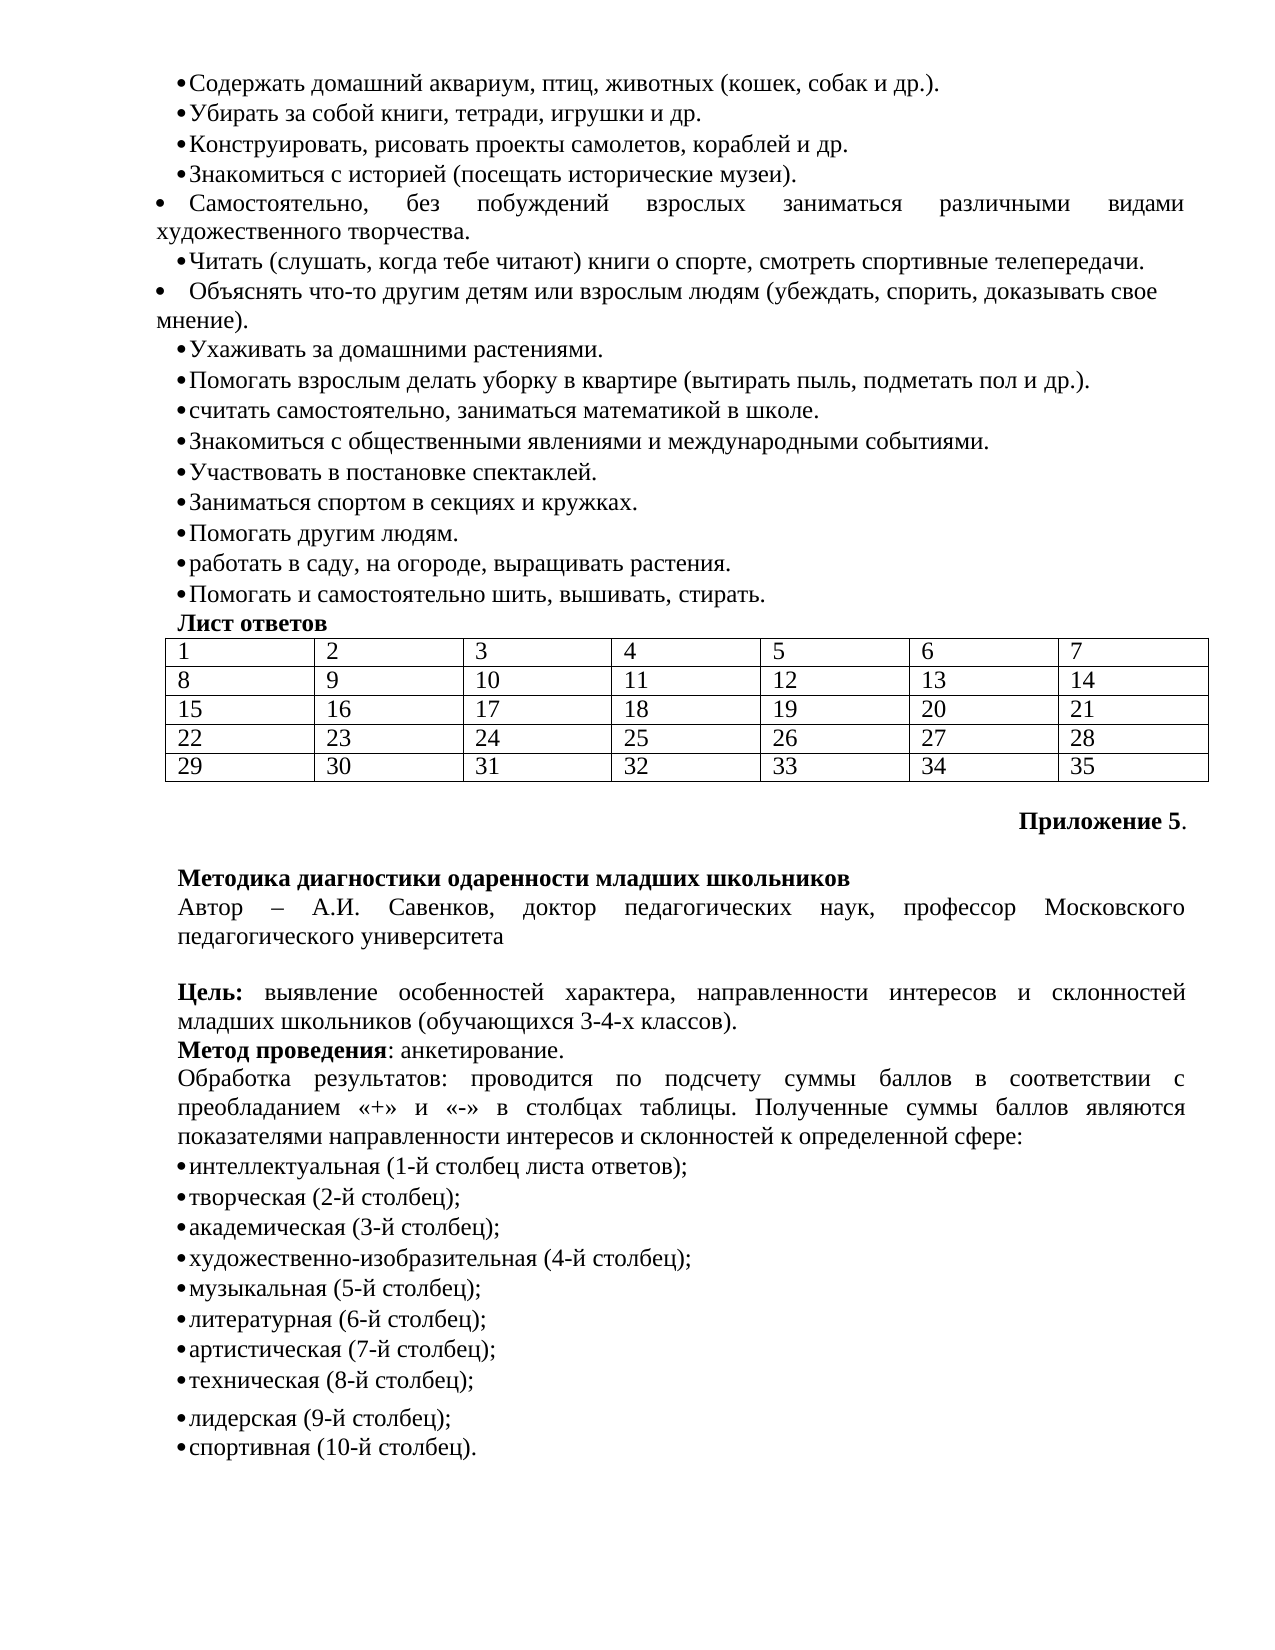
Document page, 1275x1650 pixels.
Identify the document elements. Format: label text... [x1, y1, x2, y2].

table_cell 9 [315, 667, 463, 695]
list Ухаживать за домашними растениями. [177, 333, 1258, 364]
list академическая (3-й столбец); [177, 1211, 1258, 1242]
table_cell 11 [612, 667, 760, 695]
table_cell 8 [166, 667, 314, 695]
table_cell 22 [166, 725, 314, 752]
list Заниматься спортом в секциях и кружках. [177, 486, 1258, 517]
list Знакомиться с историей (посещать исторические музеи). [177, 158, 1258, 189]
list Убирать за собой книги, тетради, игрушки и др. [177, 97, 1258, 128]
table_cell 19 [761, 696, 909, 724]
list Знакомиться с общественными явлениями и международными событиями. [177, 425, 1258, 456]
table_cell 28 [1059, 725, 1208, 752]
list музыкальная (5-й столбец); [177, 1272, 1258, 1303]
list спортивная (10-й столбец). [177, 1432, 1258, 1461]
table_header 7 [1059, 639, 1208, 666]
list интеллектуальная (1-й столбец листа ответов); [177, 1150, 1258, 1181]
table_cell 21 [1059, 696, 1208, 724]
list Помогать и самостоятельно шить, вышивать, стирать. [177, 578, 1258, 608]
table_header 1 [166, 639, 314, 666]
table_cell 20 [910, 696, 1058, 724]
list лидерская (9-й столбец); [177, 1403, 1258, 1432]
list Читать (слушать, когда тебе читают) книги о спорте, смотреть спортивные телепередачи. [177, 245, 1258, 276]
list артистическая (7-й столбец); [177, 1333, 1258, 1364]
text Автор – А.И. Савенков, доктор педагогических наук, профессор Московского педагогического университета [177, 892, 1186, 949]
text Методика диагностики одаренности младших школьников [177, 863, 1258, 892]
list Содержать домашний аквариум, птиц, животных (кошек, собак и др.). [177, 68, 1258, 97]
table_header 2 [315, 639, 463, 666]
table_header 4 [612, 639, 760, 666]
table_cell 25 [612, 725, 760, 752]
text Приложение 5. [100, 806, 1187, 835]
list техническая (8-й столбец); [177, 1364, 1258, 1394]
table_cell 33 [761, 754, 909, 781]
table_cell 10 [464, 667, 611, 695]
list работать в саду, на огороде, выращивать растения. [177, 547, 1258, 578]
table_cell 12 [761, 667, 909, 695]
list Самостоятельно, без побуждений взрослых заниматься различными видами художественного творчества. [156, 189, 1186, 245]
list Объяснять что-то другим детям или взрослым людям (убеждать, спорить, доказывать свое мнение). [156, 276, 1186, 333]
table_cell 30 [315, 754, 463, 781]
list литературная (6-й столбец); [177, 1303, 1258, 1333]
table_cell 31 [464, 754, 611, 781]
table_cell 16 [315, 696, 463, 724]
list Помогать другим людям. [177, 517, 1258, 547]
list Помогать взрослым делать уборку в квартире (вытирать пыль, подметать пол и др.). [177, 364, 1258, 394]
list Конструировать, рисовать проекты самолетов, кораблей и др. [177, 128, 1258, 158]
table_cell 17 [464, 696, 611, 724]
table_cell 14 [1059, 667, 1208, 695]
table_cell 27 [910, 725, 1058, 752]
table_header 3 [464, 639, 611, 666]
table_cell 34 [910, 754, 1058, 781]
table_cell 35 [1059, 754, 1208, 781]
text Обработка результатов: проводится по подсчету суммы баллов в соответствии с преобладанием «+» и «-» в столбцах таблицы. Полученные суммы баллов являются показателями направленности интересов и склонностей к определенной сфере: [177, 1063, 1186, 1150]
list Участвовать в постановке спектаклей. [177, 456, 1258, 486]
list творческая (2-й столбец); [177, 1181, 1258, 1211]
text Цель: выявление особенностей характера, направленности интересов и склонностей младших школьников (обучающихся 3-4-х классов). [177, 977, 1186, 1035]
table_cell 32 [612, 754, 760, 781]
table_cell 26 [761, 725, 909, 752]
text Метод проведения: анкетирование. [177, 1035, 1258, 1063]
table_header 6 [910, 639, 1058, 666]
table_cell 15 [166, 696, 314, 724]
table_cell 13 [910, 667, 1058, 695]
table_header 5 [761, 639, 909, 666]
table_cell 29 [166, 754, 314, 781]
list считать самостоятельно, заниматься математикой в школе. [177, 394, 1258, 425]
table_cell 23 [315, 725, 463, 752]
list художественно-изобразительная (4-й столбец); [177, 1242, 1258, 1272]
text Лист ответов [177, 608, 1258, 637]
table_cell 24 [464, 725, 611, 752]
table_cell 18 [612, 696, 760, 724]
